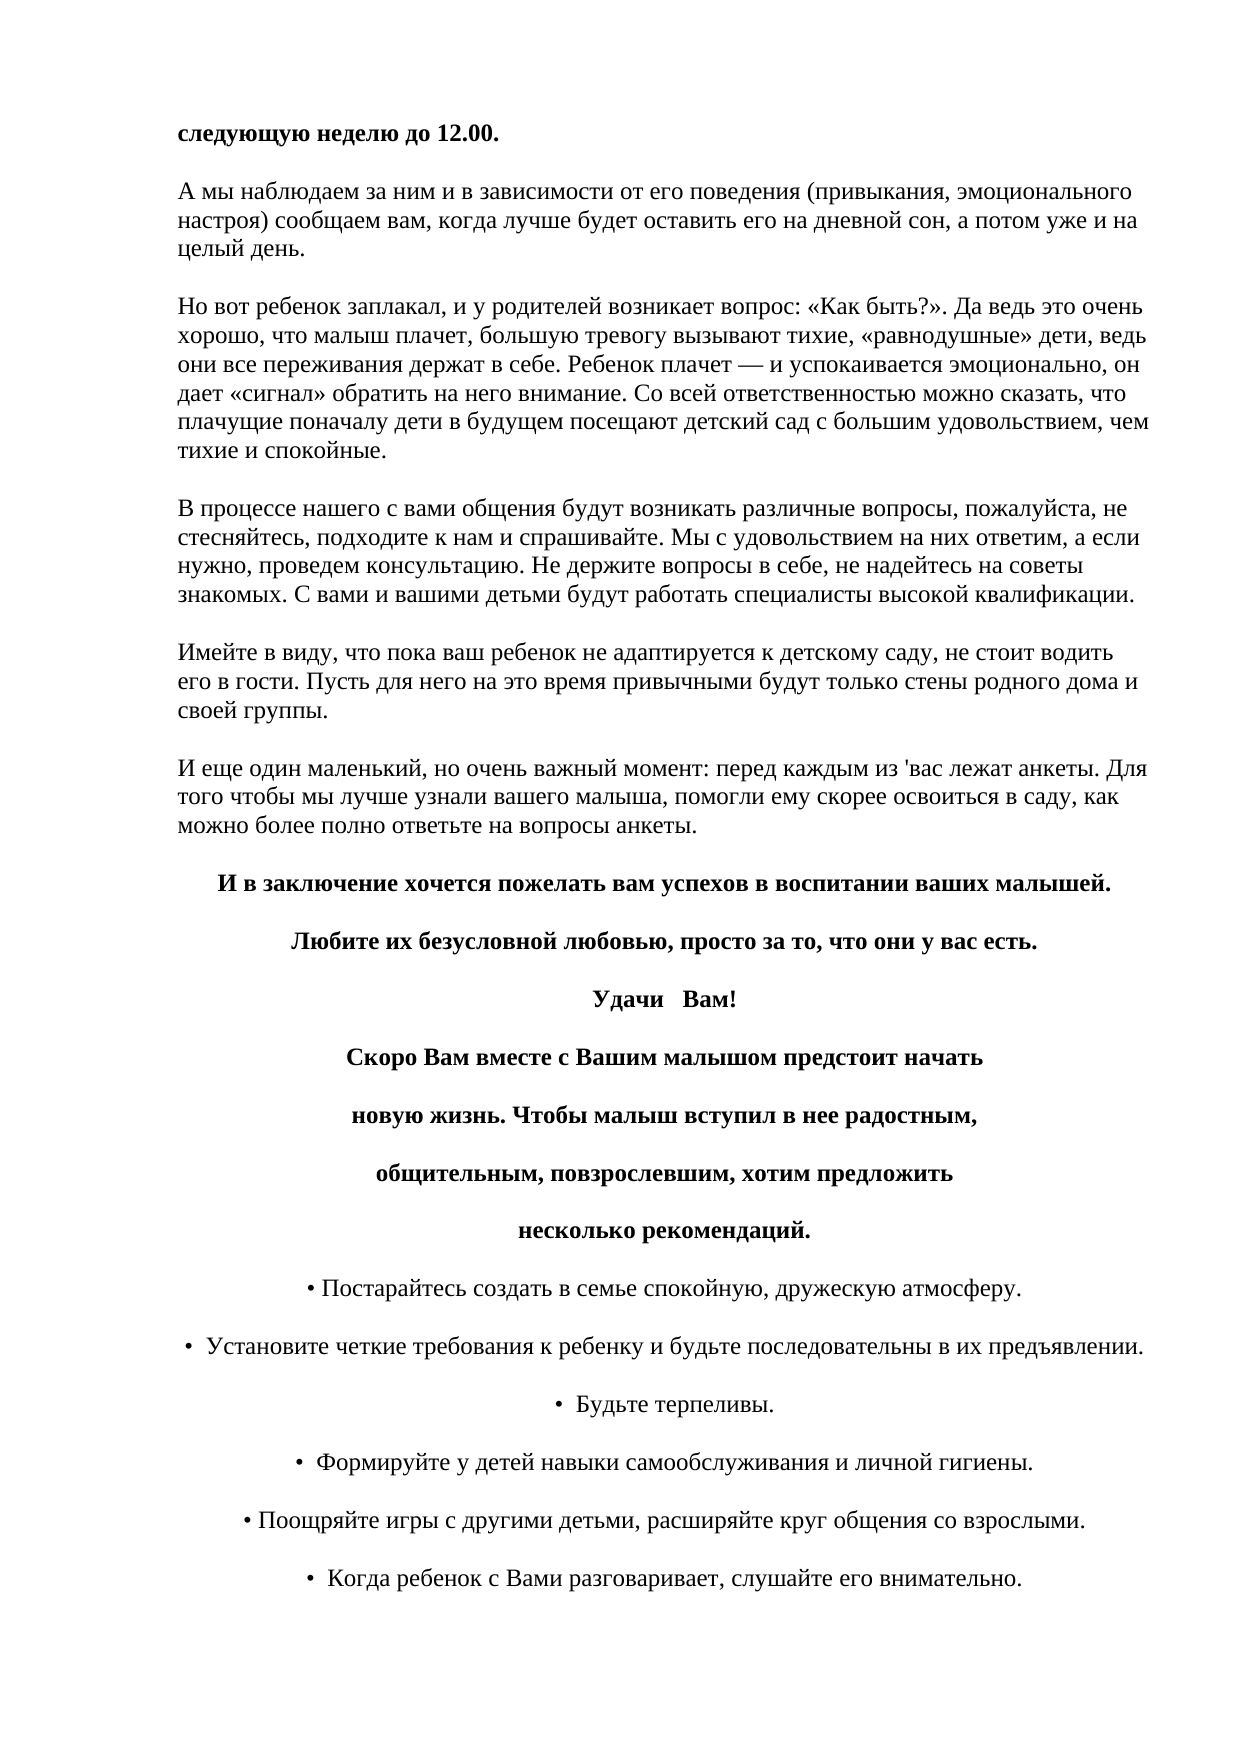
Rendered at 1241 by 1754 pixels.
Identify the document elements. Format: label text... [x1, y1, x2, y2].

text Любите их безусловной любовью, просто за то, что они у вас есть. [177, 926, 1152, 955]
text • Будьте терпеливы. [177, 1389, 1152, 1418]
text • Постарайтесь создать в семье спокойную, дружескую атмосферу. [177, 1273, 1152, 1302]
text следующую неделю до 12.00. [177, 118, 1152, 147]
text И еще один маленький, но очень важный момент: перед каждым из 'вас лежат анкеты. Для того чтобы мы лучше узнали вашего малыша, помогли ему скорее освоиться в саду, как можно более полно ответьте на вопросы анкеты. [177, 753, 1152, 839]
text общительным, повзрослевшим, хотим предложить [177, 1158, 1152, 1186]
text Удачи Вам! [177, 984, 1152, 1013]
text • Когда ребенок с Вами разговаривает, слушайте его внимательно. [177, 1563, 1152, 1592]
text несколько рекомендаций. [177, 1216, 1152, 1244]
text новую жизнь. Чтобы малыш вступил в нее радостным, [177, 1100, 1152, 1128]
text Имейте в виду, что пока ваш ребенок не адаптируется к детскому саду, не стоит водить его в гости. Пусть для него на это время привычными будут только стены родного дома и своей группы. [177, 637, 1152, 723]
text И в заключение хочется пожелать вам успехов в воспитании ваших малышей. [177, 868, 1152, 897]
text В процессе нашего с вами общения будут возникать различные вопросы, пожалуйста, не стесняйтесь, подходите к нам и спрашивайте. Мы с удовольствием на них ответим, а если нужно, проведем консультацию. Не держите вопросы в себе, не надейтесь на советы знакомых. С вами и вашими детьми будут работать специалисты высокой квалификации. [177, 493, 1152, 608]
text Скоро Вам вместе с Вашим малышом предстоит начать [177, 1042, 1152, 1071]
text А мы наблюдаем за ним и в зависимости от его поведения (привыкания, эмоционального настроя) сообщаем вам, когда лучше будет оставить его на дневной сон, а потом уже и на целый день. [177, 176, 1152, 262]
text Но вот ребенок заплакал, и у родителей возникает вопрос: «Как быть?». Да ведь это очень хорошо, что малыш плачет, большую тревогу вызывают тихие, «равнодушные» дети, ведь они все переживания держат в себе. Ребенок плачет — и успокаивается эмоционально, он дает «сигнал» обратить на него внимание. Со всей ответственностью можно сказать, что плачущие поначалу дети в будущем посещают детский сад с большим удовольствием, чем тихие и спокойные. [177, 291, 1152, 464]
text • Поощряйте игры с другими детьми, расширяйте круг общения со взрослыми. [177, 1505, 1152, 1534]
text • Установите четкие требования к ребенку и будьте последовательны в их предъявлении. [177, 1331, 1152, 1360]
text • Формируйте у детей навыки самообслуживания и личной гигиены. [177, 1447, 1152, 1476]
